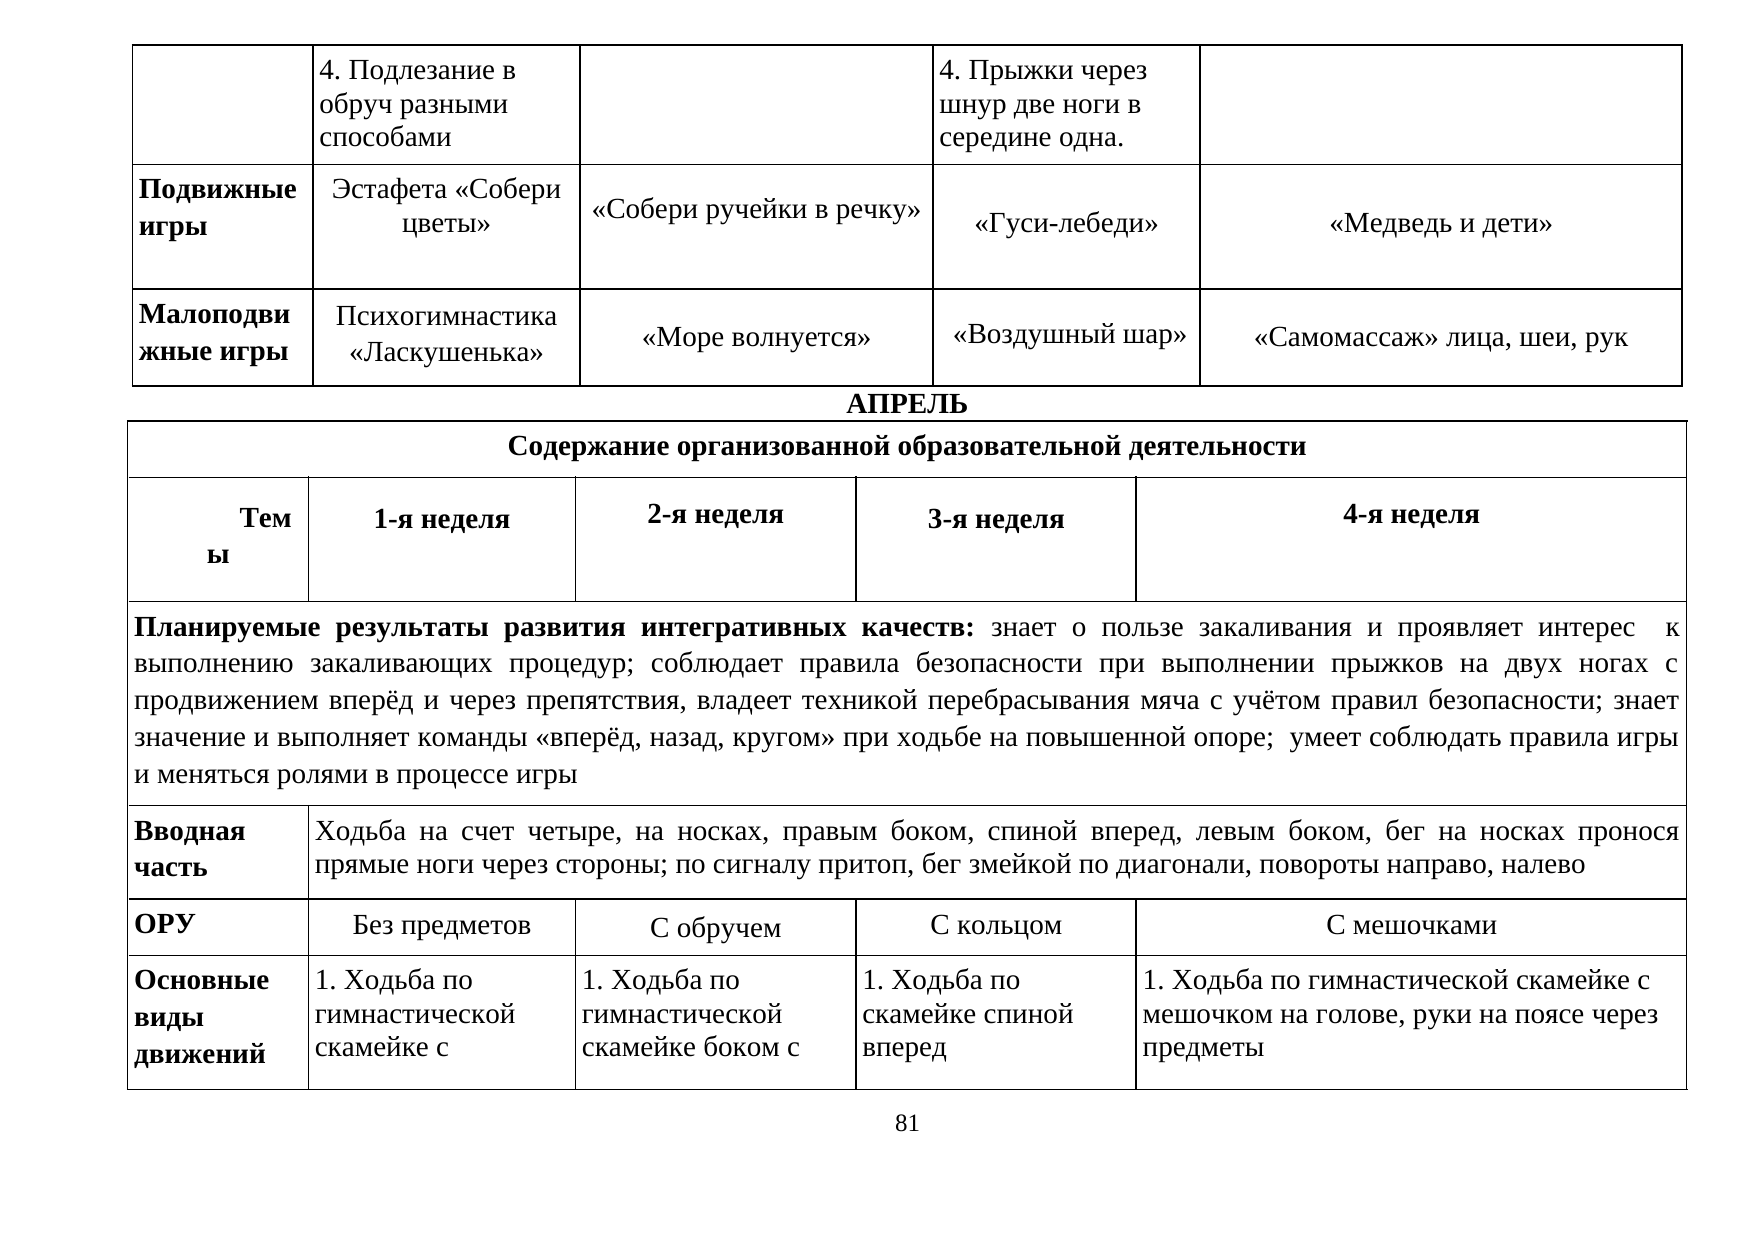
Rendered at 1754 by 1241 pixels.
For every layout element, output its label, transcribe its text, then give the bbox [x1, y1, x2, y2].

table_cell Психогимнастика «Ласкушенька» [314, 290, 579, 385]
table_cell Вводная часть [128, 806, 308, 898]
table_cell Малоподвижные игры [133, 290, 312, 385]
table_cell С мешочками [1137, 900, 1686, 954]
table_cell Ходьба на счет четыре, на носках, правым боком, спиной вперед, левым боком, бег на носках пронося прямые ноги через стороны; по сигналу притоп, бег змейкой по диагонали, повороты направо, налево [309, 806, 1686, 898]
table_cell 1-я неделя [309, 478, 575, 601]
table_cell Подвижные игры [133, 165, 312, 288]
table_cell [1137, 956, 1686, 1089]
table_cell «Медведь и дети» [1201, 165, 1681, 288]
table_cell С кольцом [857, 900, 1135, 954]
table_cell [128, 956, 308, 1089]
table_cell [314, 46, 579, 164]
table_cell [1201, 46, 1681, 164]
table_header Содержание организованной образовательной деятельности [128, 422, 1686, 476]
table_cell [934, 46, 1199, 164]
table_cell «Воздушный шар» [934, 290, 1199, 385]
table_cell Темы [128, 478, 308, 601]
table_cell С обручем [576, 900, 855, 954]
table_cell ОРУ [128, 899, 308, 954]
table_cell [576, 956, 855, 1089]
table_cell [133, 46, 312, 164]
table_cell Без предметов [309, 900, 575, 954]
table_cell 2-я неделя [576, 478, 855, 601]
table_cell 4-я неделя [1137, 478, 1686, 601]
table_cell «Самомассаж» лица, шеи, рук [1201, 290, 1681, 385]
table_cell «Гуси-лебеди» [934, 165, 1199, 288]
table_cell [857, 956, 1135, 1089]
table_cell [309, 956, 575, 1089]
table_cell Эстафета «Собери цветы» [314, 165, 579, 288]
text АПРЕЛЬ [162, 387, 1652, 420]
table_cell «Собери ручейки в речку» [581, 165, 932, 288]
table_cell 3-я неделя [857, 478, 1135, 601]
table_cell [581, 46, 932, 164]
table_cell «Море волнуется» [581, 290, 932, 385]
table_cell Планируемые результаты развития интегративных качеств: знает о пользе закаливания и проявляет интерес к выполнению закаливающих процедур; соблюдает правила безопасности при выполнении прыжков на двух ногах с продвижением вперёд и через препятствия, владеет техникой перебрасывания мяча с учётом правил безопасности; знает значение и выполняет команды «вперёд, назад, кругом» при ходьбе на повышенной опоре; умеет соблюдать правила игры и меняться ролями в процессе игры [128, 602, 1686, 805]
